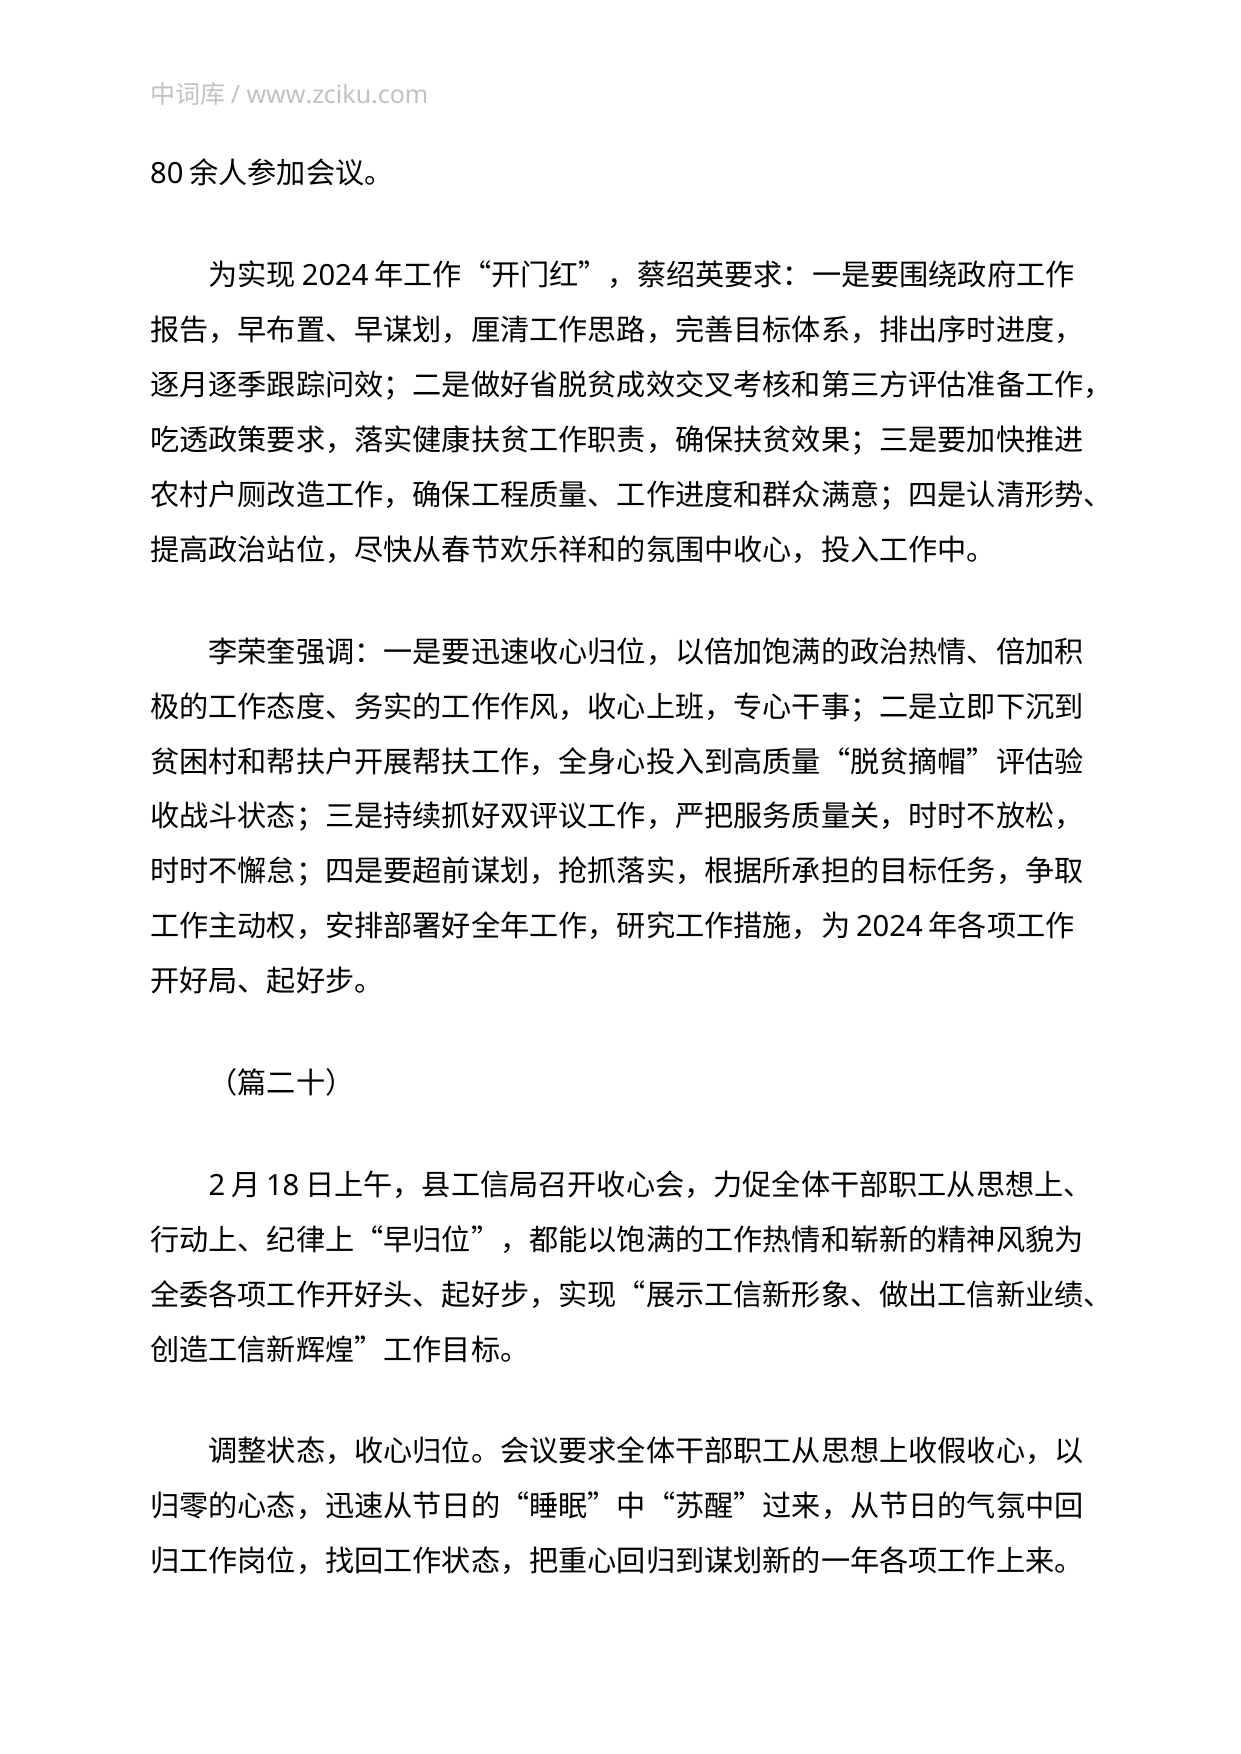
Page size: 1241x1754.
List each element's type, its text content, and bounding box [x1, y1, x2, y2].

text 李荣奎强调：一是要迅速收心归位，以倍加饱满的政治热情、倍加积极的工作态度、务实的工作作风，收心上班，专心干事；二是立即下沉到贫困村和帮扶户开展帮扶工作，全身心投入到高质量“脱贫摘帽”评估验收战斗状态；三是持续抓好双评议工作，严把服务质量关，时时不放松，时时不懈怠；四是要超前谋划，抢抓落实，根据所承担的目标任务，争取工作主动权，安排部署好全年工作，研究工作措施，为2024年各项工作开好局、起好步。 [150, 628, 1090, 1000]
text 为实现2024年工作“开门红”，蔡绍英要求：一是要围绕政府工作报告，早布置、早谋划，厘清工作思路，完善目标体系，排出序时进度，逐月逐季跟踪问效；二是做好省脱贫成效交叉考核和第三方评估准备工作，吃透政策要求，落实健康扶贫工作职责，确保扶贫效果；三是要加快推进农村户厕改造工作，确保工程质量、工作进度和群众满意；四是认清形势、提高政治站位，尽快从春节欢乐祥和的氛围中收心，投入工作中。 [150, 252, 1090, 569]
text 2月18日上午，县工信局召开收心会，力促全体干部职工从思想上、行动上、纪律上“早归位”，都能以饱满的工作热情和崭新的精神风貌为全委各项工作开好头、起好步，实现“展示工信新形象、做出工信新业绩、创造工信新辉煌”工作目标。 [150, 1161, 1090, 1368]
text 调整状态，收心归位。会议要求全体干部职工从思想上收假收心，以归零的心态，迅速从节日的“睡眠”中“苏醒”过来，从节日的气氛中回归工作岗位，找回工作状态，把重心回归到谋划新的一年各项工作上来。 [150, 1428, 1090, 1580]
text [150, 150, 1090, 192]
text （篇二十） [150, 1059, 1090, 1102]
